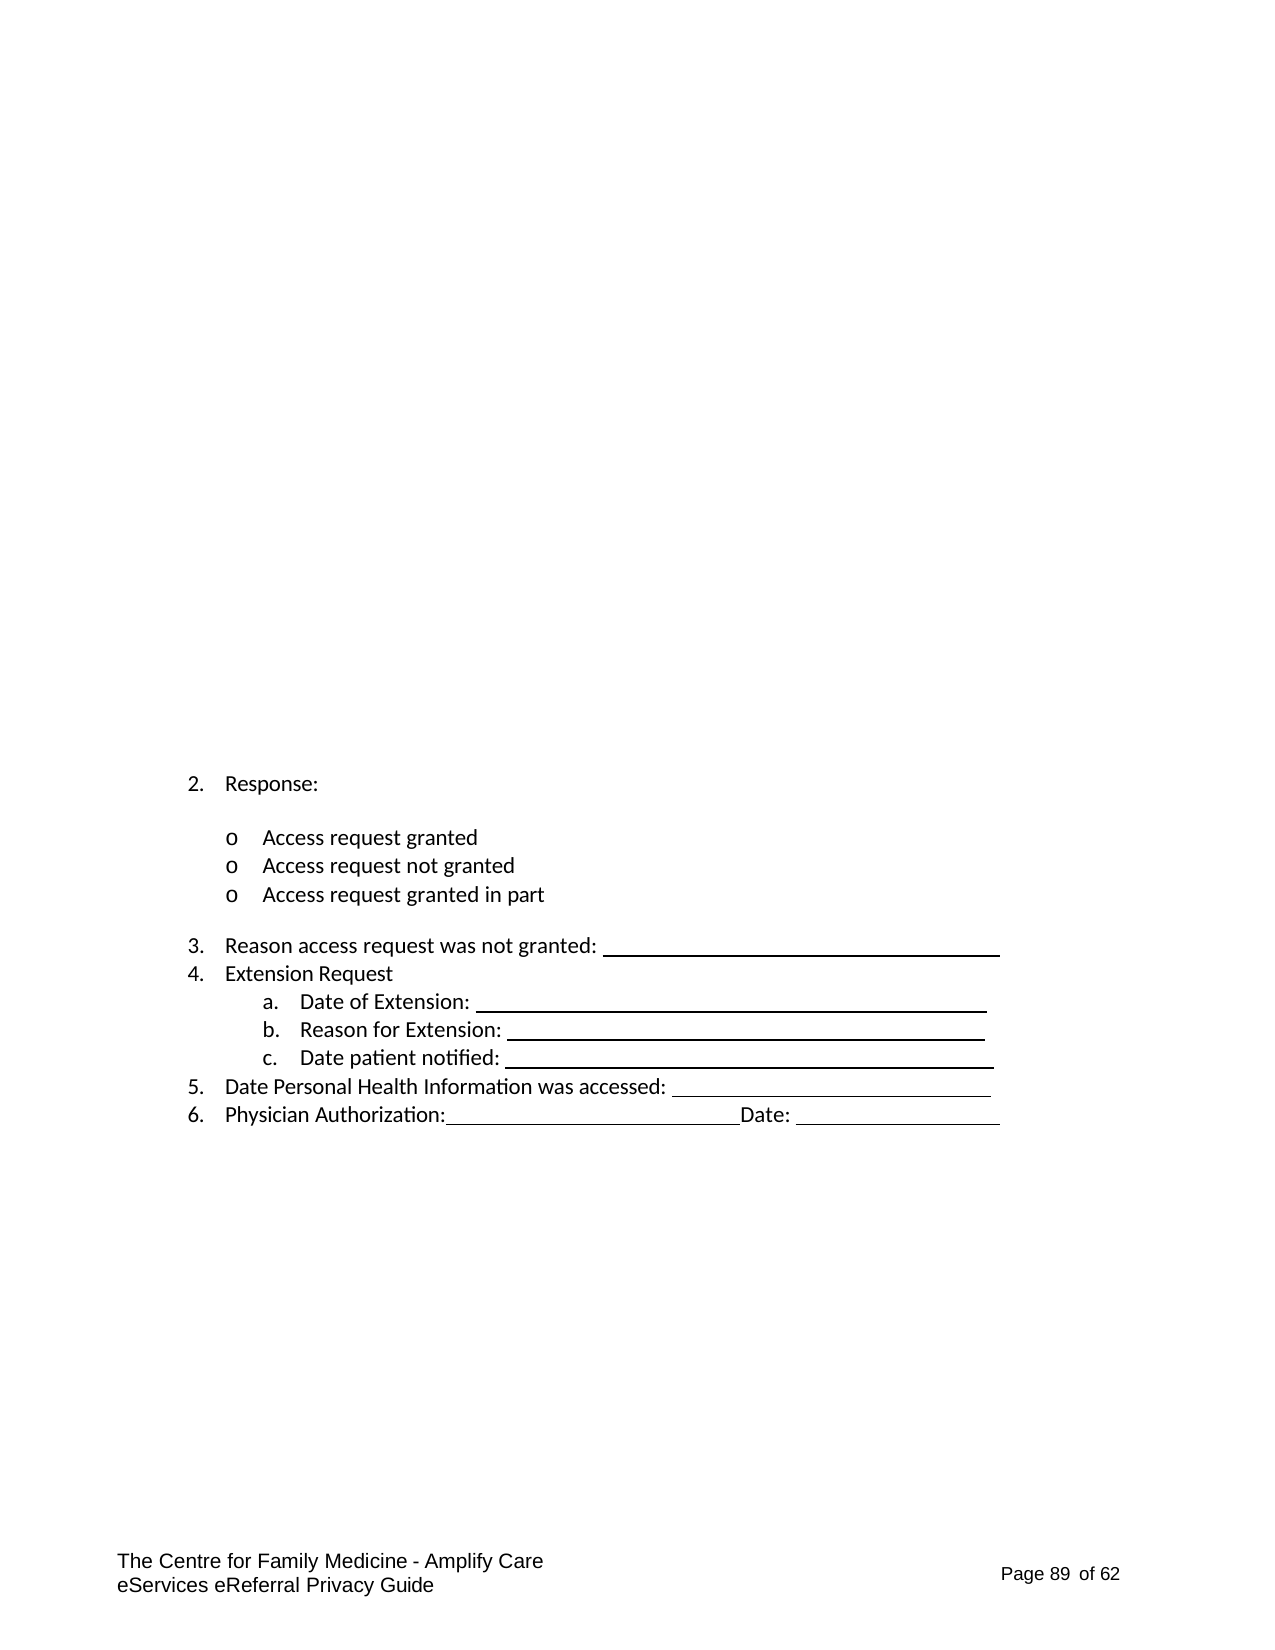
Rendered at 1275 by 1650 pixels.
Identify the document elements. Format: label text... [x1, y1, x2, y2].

list Reason access request was not granted: [187, 931, 1275, 959]
list Response: [187, 769, 1275, 797]
list Access request not granted [225, 851, 1275, 879]
list Extension Request [187, 959, 1275, 987]
list Date Personal Health Information was accessed: [187, 1072, 1275, 1100]
list Reason for Extension: [262, 1015, 1275, 1043]
list Access request granted [225, 823, 1275, 851]
list Access request granted in part [225, 879, 1275, 908]
list Date patient notified: [262, 1043, 1275, 1071]
list Date of Extension: [262, 987, 1275, 1015]
list Physician Authorization: Date: [187, 1100, 1275, 1128]
